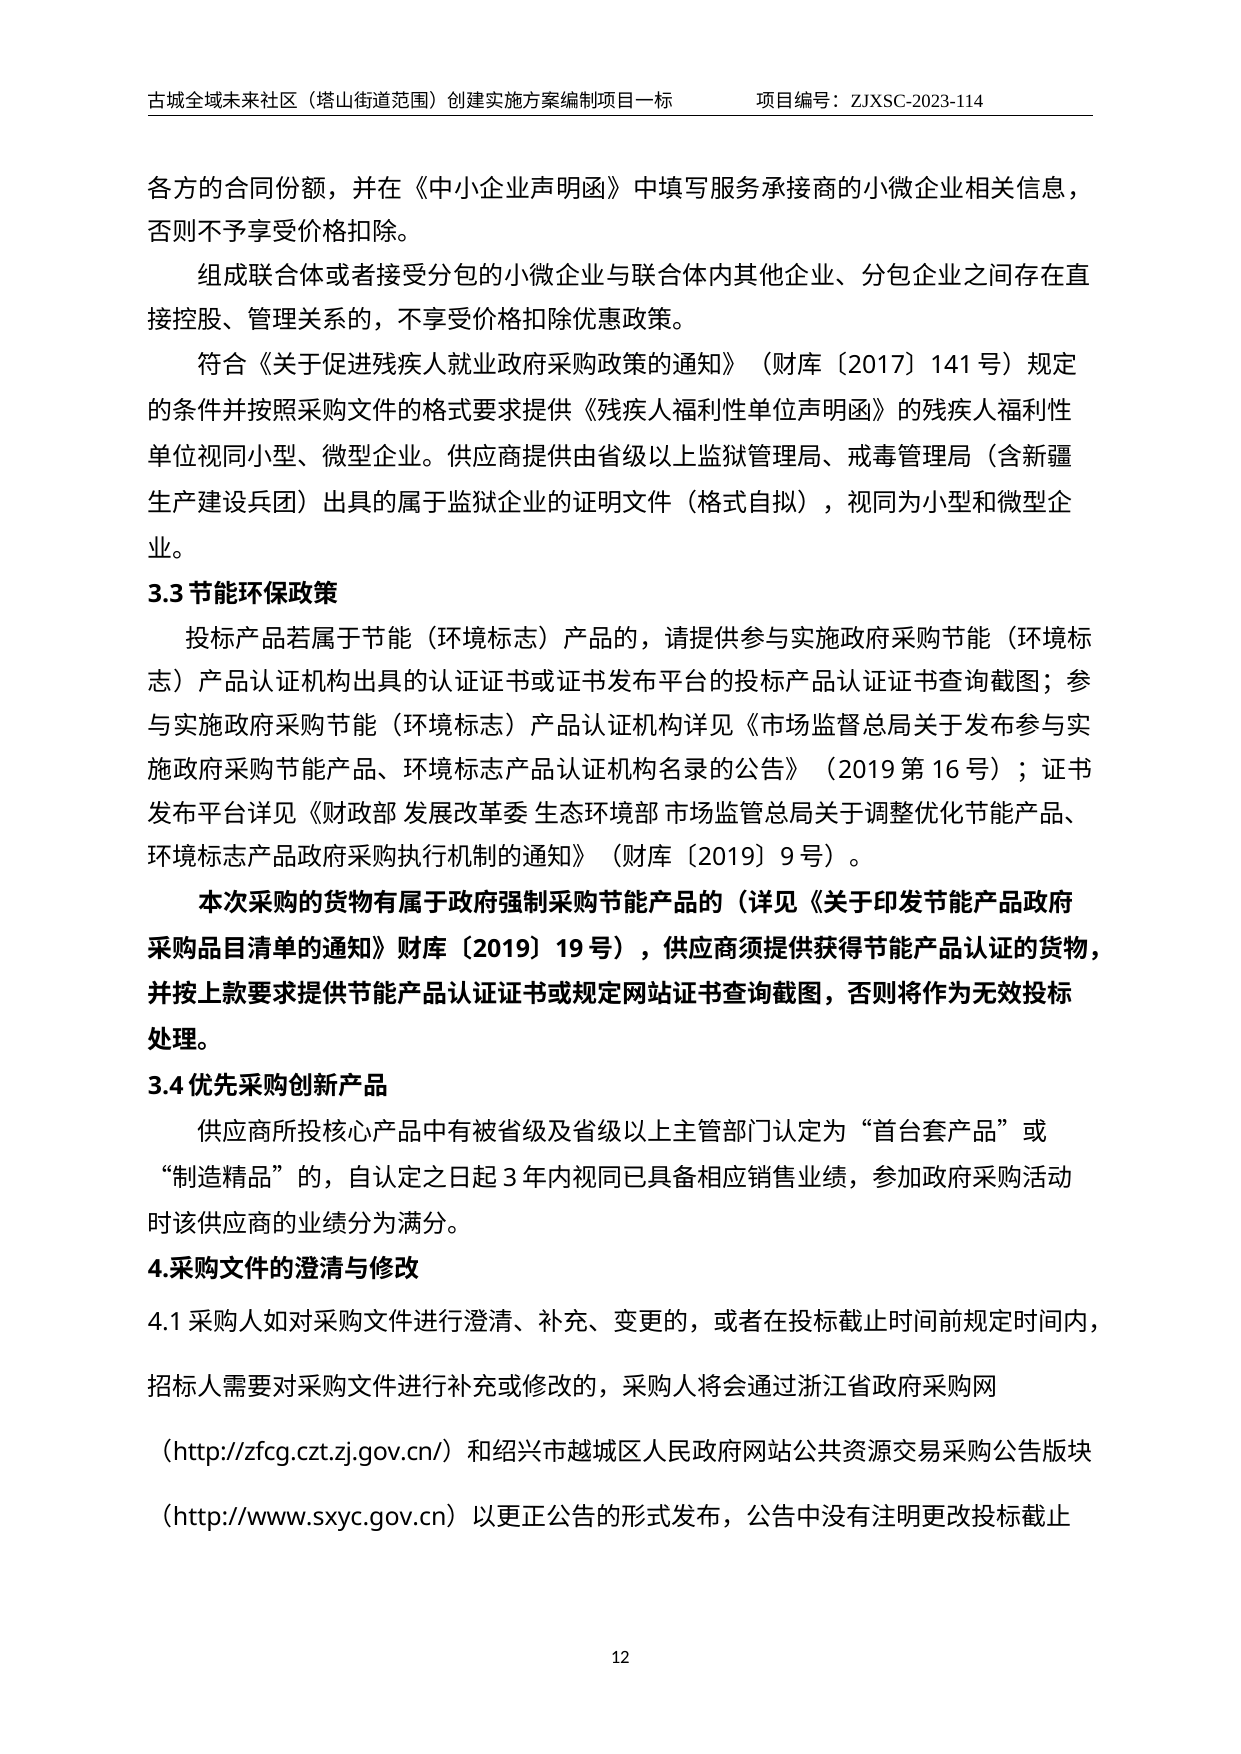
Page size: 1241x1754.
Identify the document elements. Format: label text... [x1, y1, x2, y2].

text 符合《关于促进残疾人就业政府采购政策的通知》（财库〔2017〕141号）规定的条件并按照采购文件的格式要求提供《残疾人福利性单位声明函》的残疾人福利性单位视同小型、微型企业。供应商提供由省级以上监狱管理局、戒毒管理局（含新疆生产建设兵团）出具的属于监狱企业的证明文件（格式自拟），视同为小型和微型企业。 [148, 337, 1093, 566]
text 3.4优先采购创新产品 [148, 1058, 1093, 1104]
text 3.3节能环保政策 [148, 566, 1093, 612]
text 4.采购文件的澄清与修改 [148, 1241, 1093, 1287]
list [148, 1287, 1093, 1547]
text 本次采购的货物有属于政府强制采购节能产品的（详见《关于印发节能产品政府采购品目清单的通知》财库〔2019〕19号），供应商须提供获得节能产品认证的货物，并按上款要求提供节能产品认证证书或规定网站证书查询截图，否则将作为无效投标处理。 [148, 874, 1093, 1058]
text 供应商所投核心产品中有被省级及省级以上主管部门认定为“首台套产品”或“制造精品”的，自认定之日起3年内视同已具备相应销售业绩，参加政府采购活动时该供应商的业绩分为满分。 [148, 1104, 1093, 1241]
text 组成联合体或者接受分包的小微企业与联合体内其他企业、分包企业之间存在直接控股、管理关系的，不享受价格扣除优惠政策。 [148, 249, 1093, 337]
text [148, 162, 1093, 249]
text 投标产品若属于节能（环境标志）产品的，请提供参与实施政府采购节能（环境标志）产品认证机构出具的认证证书或证书发布平台的投标产品认证证书查询截图；参与实施政府采购节能（环境标志）产品认证机构详见《市场监督总局关于发布参与实施政府采购节能产品、环境标志产品认证机构名录的公告》（2019第16号）；证书发布平台详见《财政部 发展改革委 生态环境部 市场监管总局关于调整优化节能产品、环境标志产品政府采购执行机制的通知》（财库〔2019〕9号）。 [148, 612, 1093, 874]
